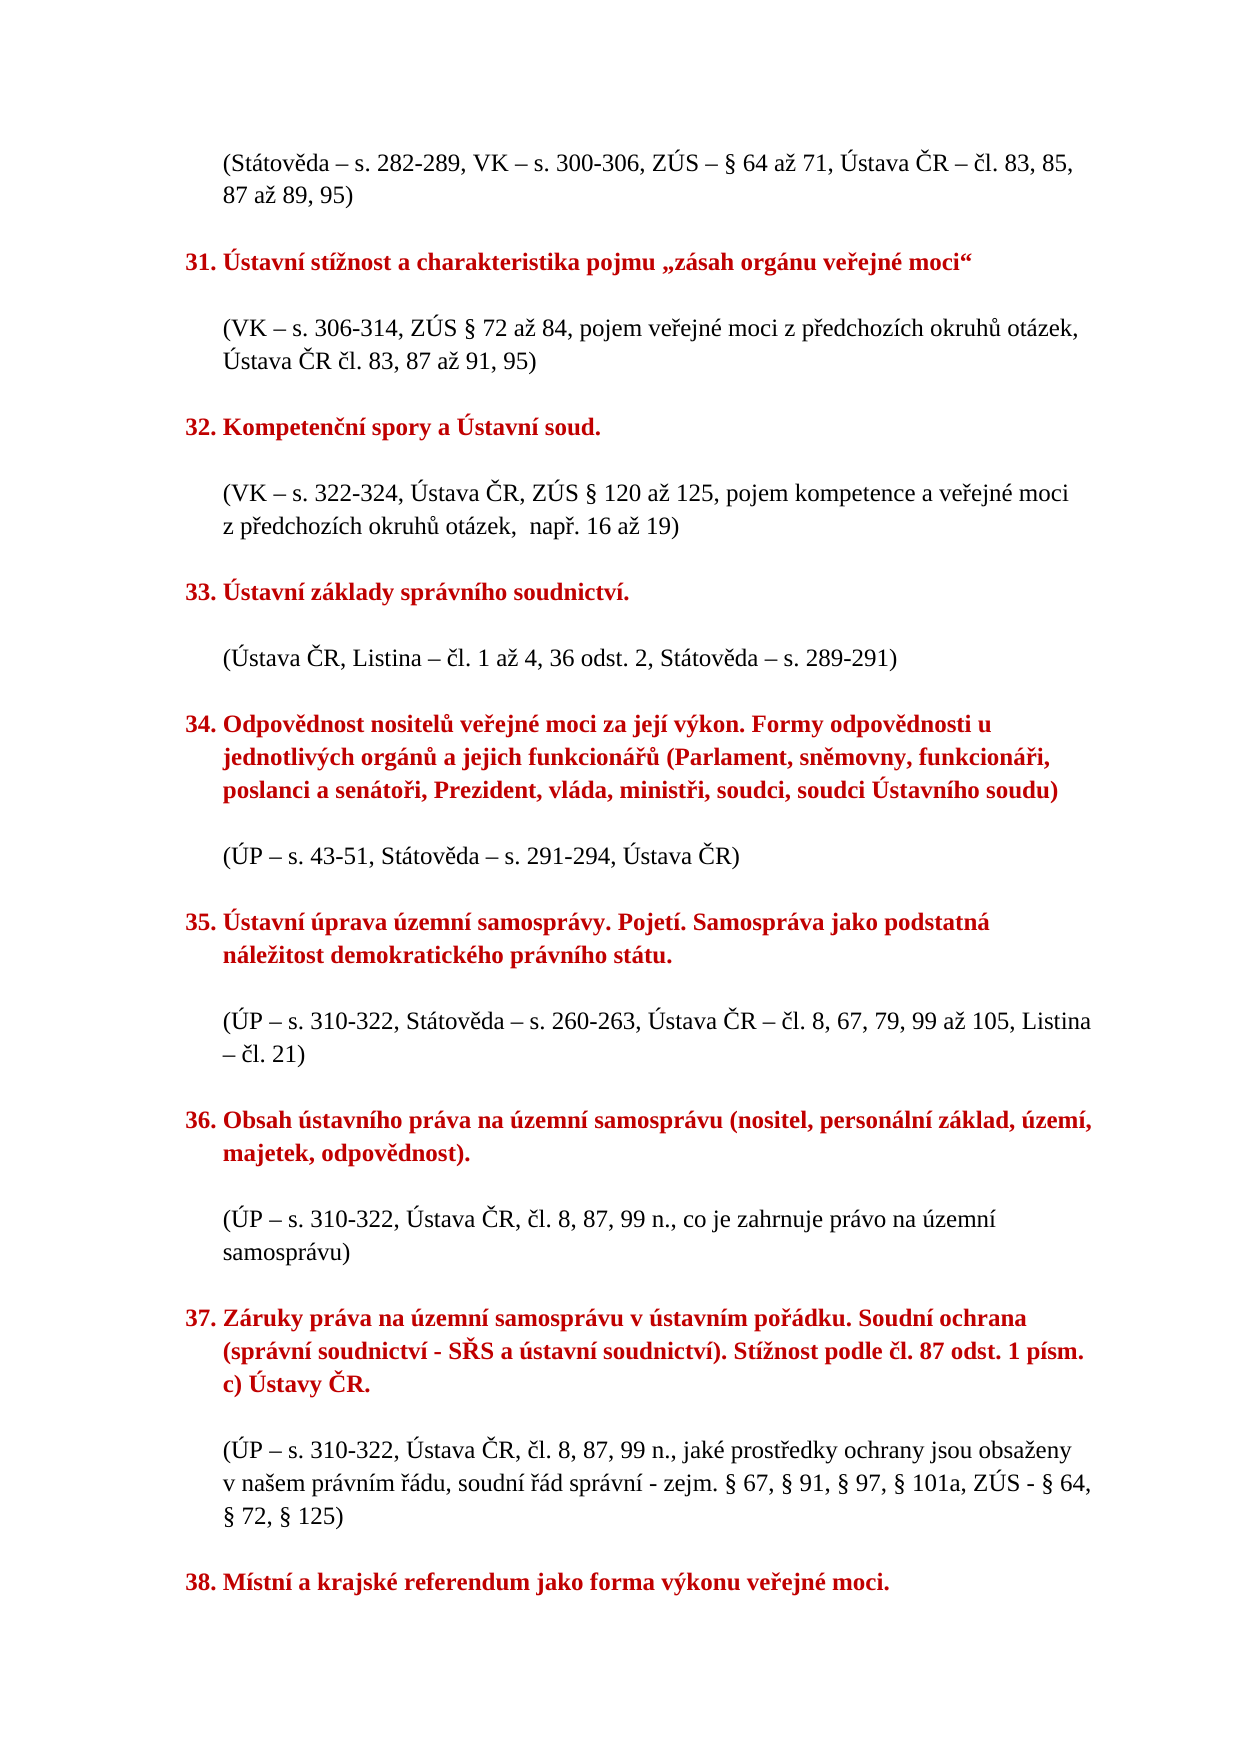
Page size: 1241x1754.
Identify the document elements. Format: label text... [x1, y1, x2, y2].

list (ÚP – s. 310-322, Ústava ČR, čl. 8, 87, 99 n., jaké prostředky ochrany jsou obsaženy v našem právním řádu, soudní řád správní - zejm. § 67, § 91, § 97, § 101a, ZÚS - § 64, § 72, § 125) [223, 1435, 1093, 1530]
list Obsah ústavního práva na územní samosprávu (nositel, personální základ, území, majetek, odpovědnost). [185, 1105, 1093, 1167]
list (VK – s. 306-314, ZÚS § 72 až 84, pojem veřejné moci z předchozích okruhů otázek, Ústava ČR čl. 83, 87 až 91, 95) [223, 313, 1093, 374]
list (ÚP – s. 310-322, Ústava ČR, čl. 8, 87, 99 n., co je zahrnuje právo na územní samosprávu) [223, 1204, 1093, 1266]
list (VK – s. 322-324, Ústava ČR, ZÚS § 120 až 125, pojem kompetence a veřejné moci z předchozích okruhů otázek, např. 16 až 19) [223, 478, 1093, 539]
list Kompetenční spory a Ústavní soud. [185, 412, 1093, 441]
list (ÚP – s. 43-51, Státověda – s. 291-294, Ústava ČR) [223, 841, 1093, 870]
list (Státověda – s. 282-289, VK – s. 300-306, ZÚS – § 64 až 71, Ústava ČR – čl. 83, 85, 87 až 89, 95) [223, 148, 1093, 209]
list (ÚP – s. 310-322, Státověda – s. 260-263, Ústava ČR – čl. 8, 67, 79, 99 až 105, Listina – čl. 21) [223, 1006, 1093, 1068]
list Ústavní základy správního soudnictví. [185, 577, 1093, 606]
list Záruky práva na územní samosprávu v ústavním pořádku. Soudní ochrana (správní soudnictví - SŘS a ústavní soudnictví). Stížnost podle čl. 87 odst. 1 písm. c) Ústavy ČR. [185, 1303, 1093, 1398]
list Místní a krajské referendum jako forma výkonu veřejné moci. [185, 1567, 1093, 1596]
list Odpovědnost nositelů veřejné moci za její výkon. Formy odpovědnosti u jednotlivých orgánů a jejich funkcionářů (Parlament, sněmovny, funkcionáři, poslanci a senátoři, Prezident, vláda, ministři, soudci, soudci Ústavního soudu) [185, 709, 1093, 804]
list Ústavní úprava územní samosprávy. Pojetí. Samospráva jako podstatná náležitost demokratického právního státu. [185, 907, 1093, 969]
list Ústavní stížnost a charakteristika pojmu „zásah orgánu veřejné moci“ [185, 247, 1093, 275]
list (Ústava ČR, Listina – čl. 1 až 4, 36 odst. 2, Státověda – s. 289-291) [223, 643, 1093, 672]
